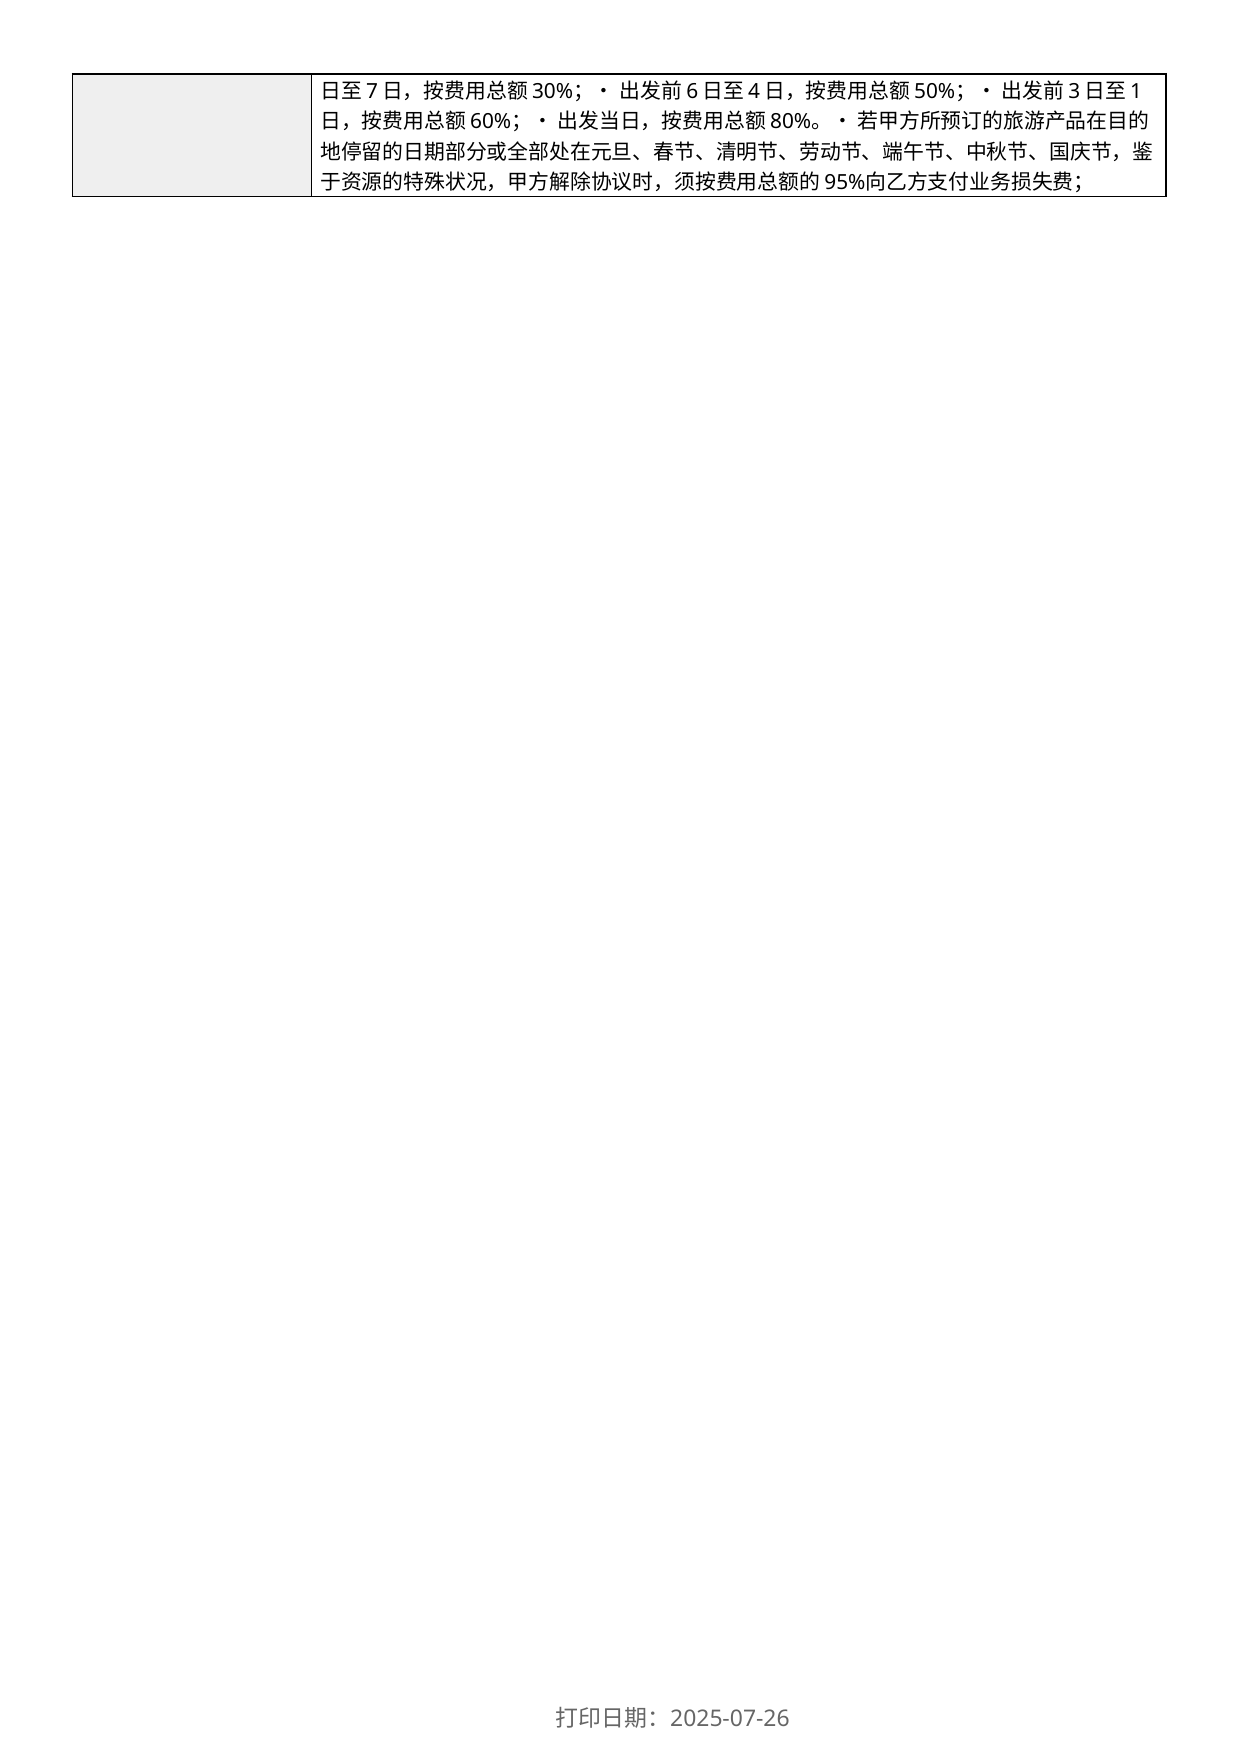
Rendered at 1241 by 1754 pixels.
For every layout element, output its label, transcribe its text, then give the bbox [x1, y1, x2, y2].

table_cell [312, 75, 1165, 196]
table_cell 退改规则 [73, 75, 311, 196]
